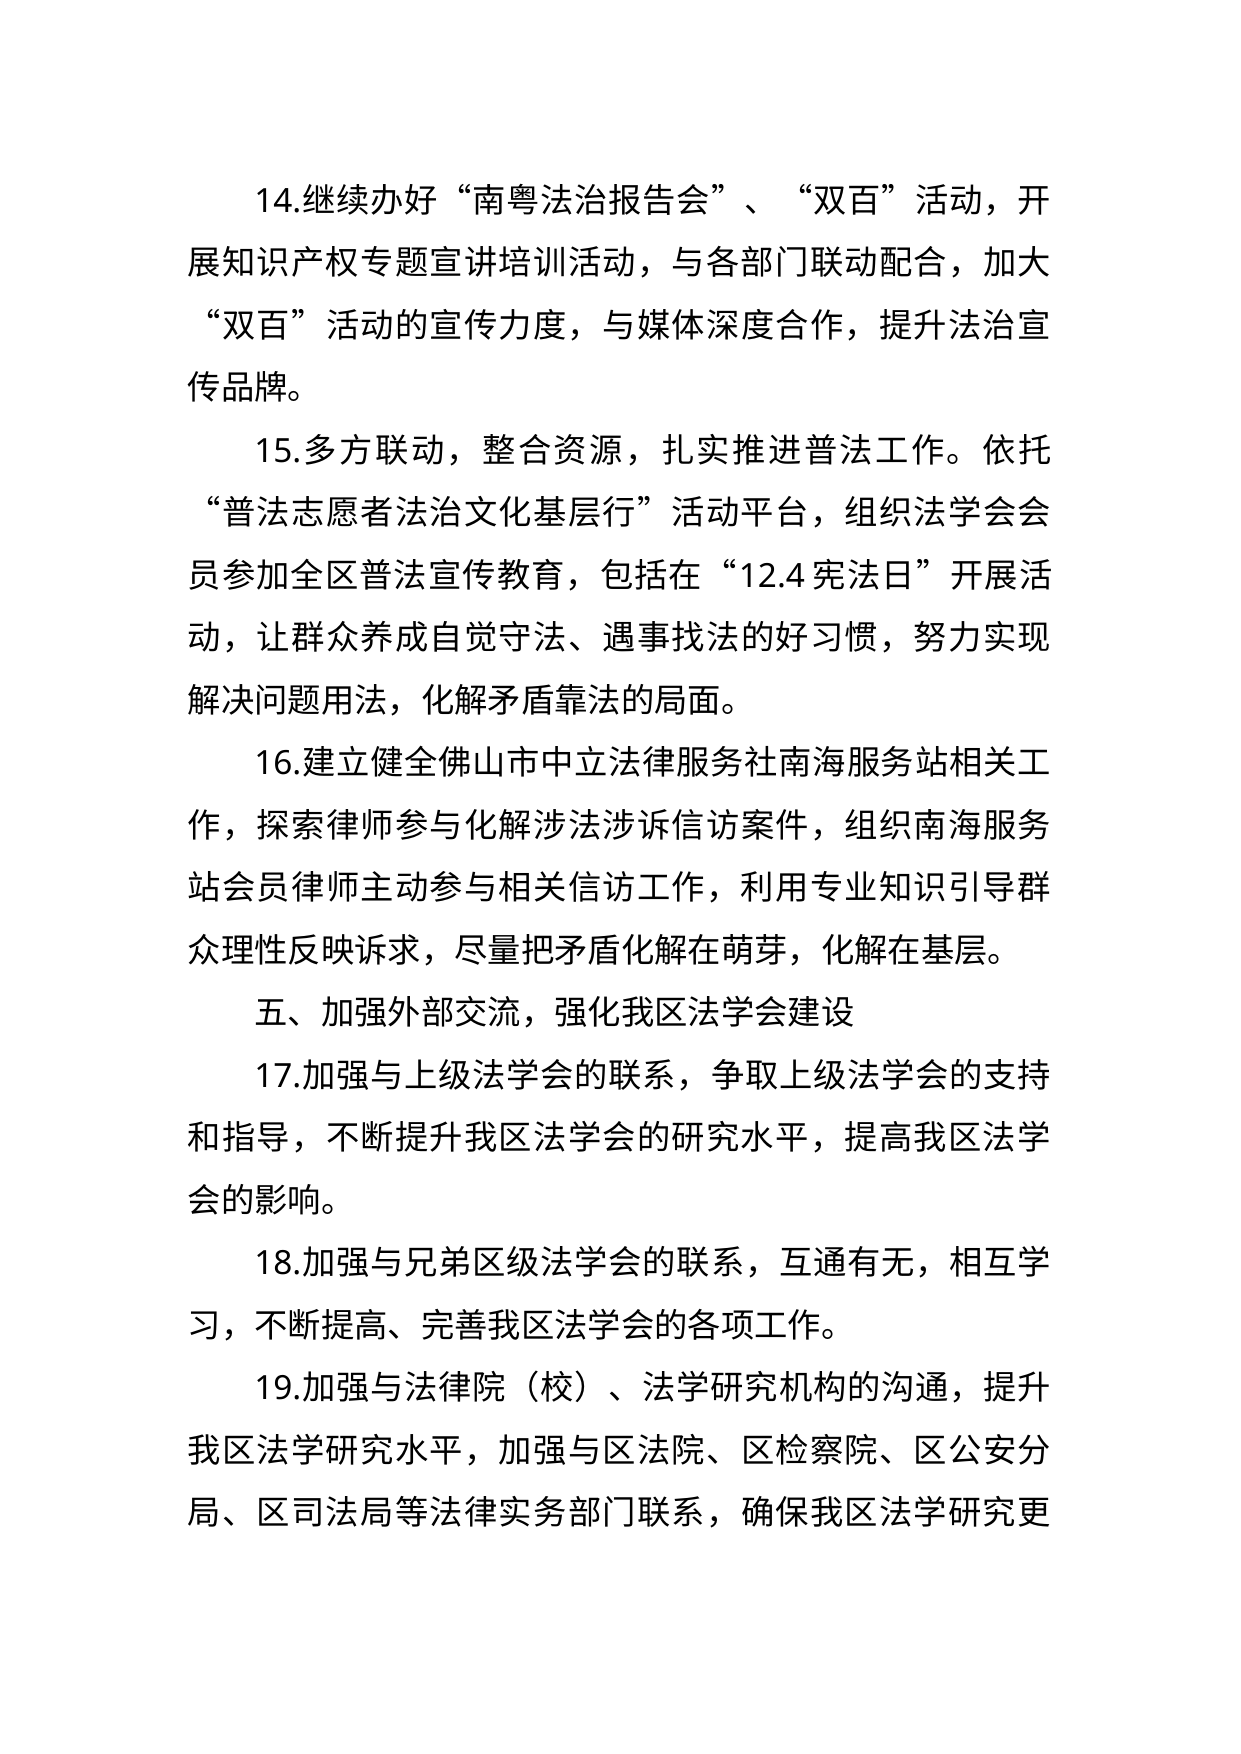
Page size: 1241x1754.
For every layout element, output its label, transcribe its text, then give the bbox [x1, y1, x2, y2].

text 17.加强与上级法学会的联系，争取上级法学会的支持和指导，不断提升我区法学会的研究水平，提高我区法学会的影响。 [187, 1037, 1053, 1224]
text 16.建立健全佛山市中立法律服务社南海服务站相关工作，探索律师参与化解涉法涉诉信访案件，组织南海服务站会员律师主动参与相关信访工作，利用专业知识引导群众理性反映诉求，尽量把矛盾化解在萌芽，化解在基层。 [187, 724, 1053, 974]
text 五、加强外部交流，强化我区法学会建设 [187, 974, 1053, 1037]
text 14.继续办好“南粤法治报告会”、“双百”活动，开展知识产权专题宣讲培训活动，与各部门联动配合，加大“双百”活动的宣传力度，与媒体深度合作，提升法治宣传品牌。 [187, 162, 1053, 412]
text 15.多方联动，整合资源，扎实推进普法工作。依托“普法志愿者法治文化基层行”活动平台，组织法学会会员参加全区普法宣传教育，包括在“12.4宪法日”开展活动，让群众养成自觉守法、遇事找法的好习惯，努力实现解决问题用法，化解矛盾靠法的局面。 [187, 412, 1053, 724]
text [187, 1349, 1053, 1537]
text 18.加强与兄弟区级法学会的联系，互通有无，相互学习，不断提高、完善我区法学会的各项工作。 [187, 1224, 1053, 1349]
